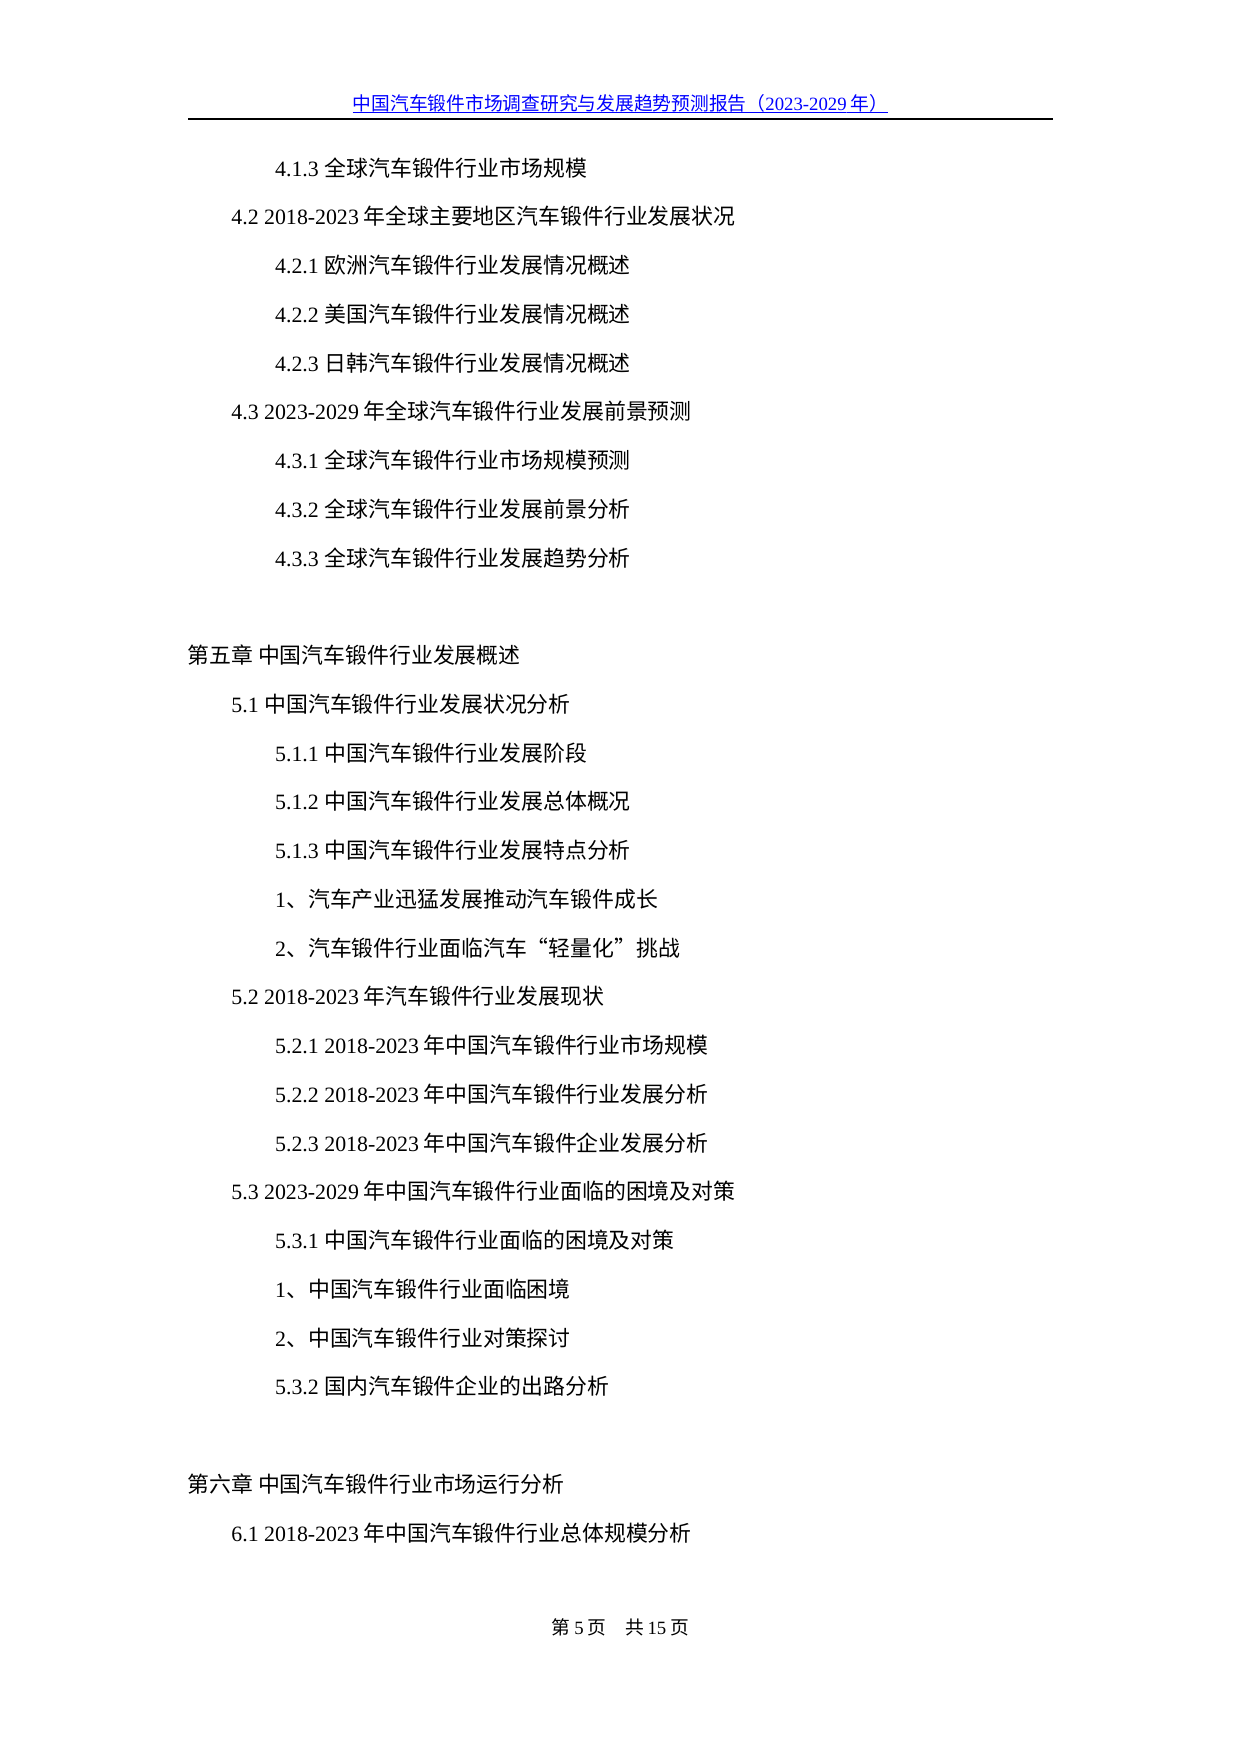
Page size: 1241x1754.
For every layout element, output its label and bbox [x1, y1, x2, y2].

text [187, 150, 1053, 1548]
